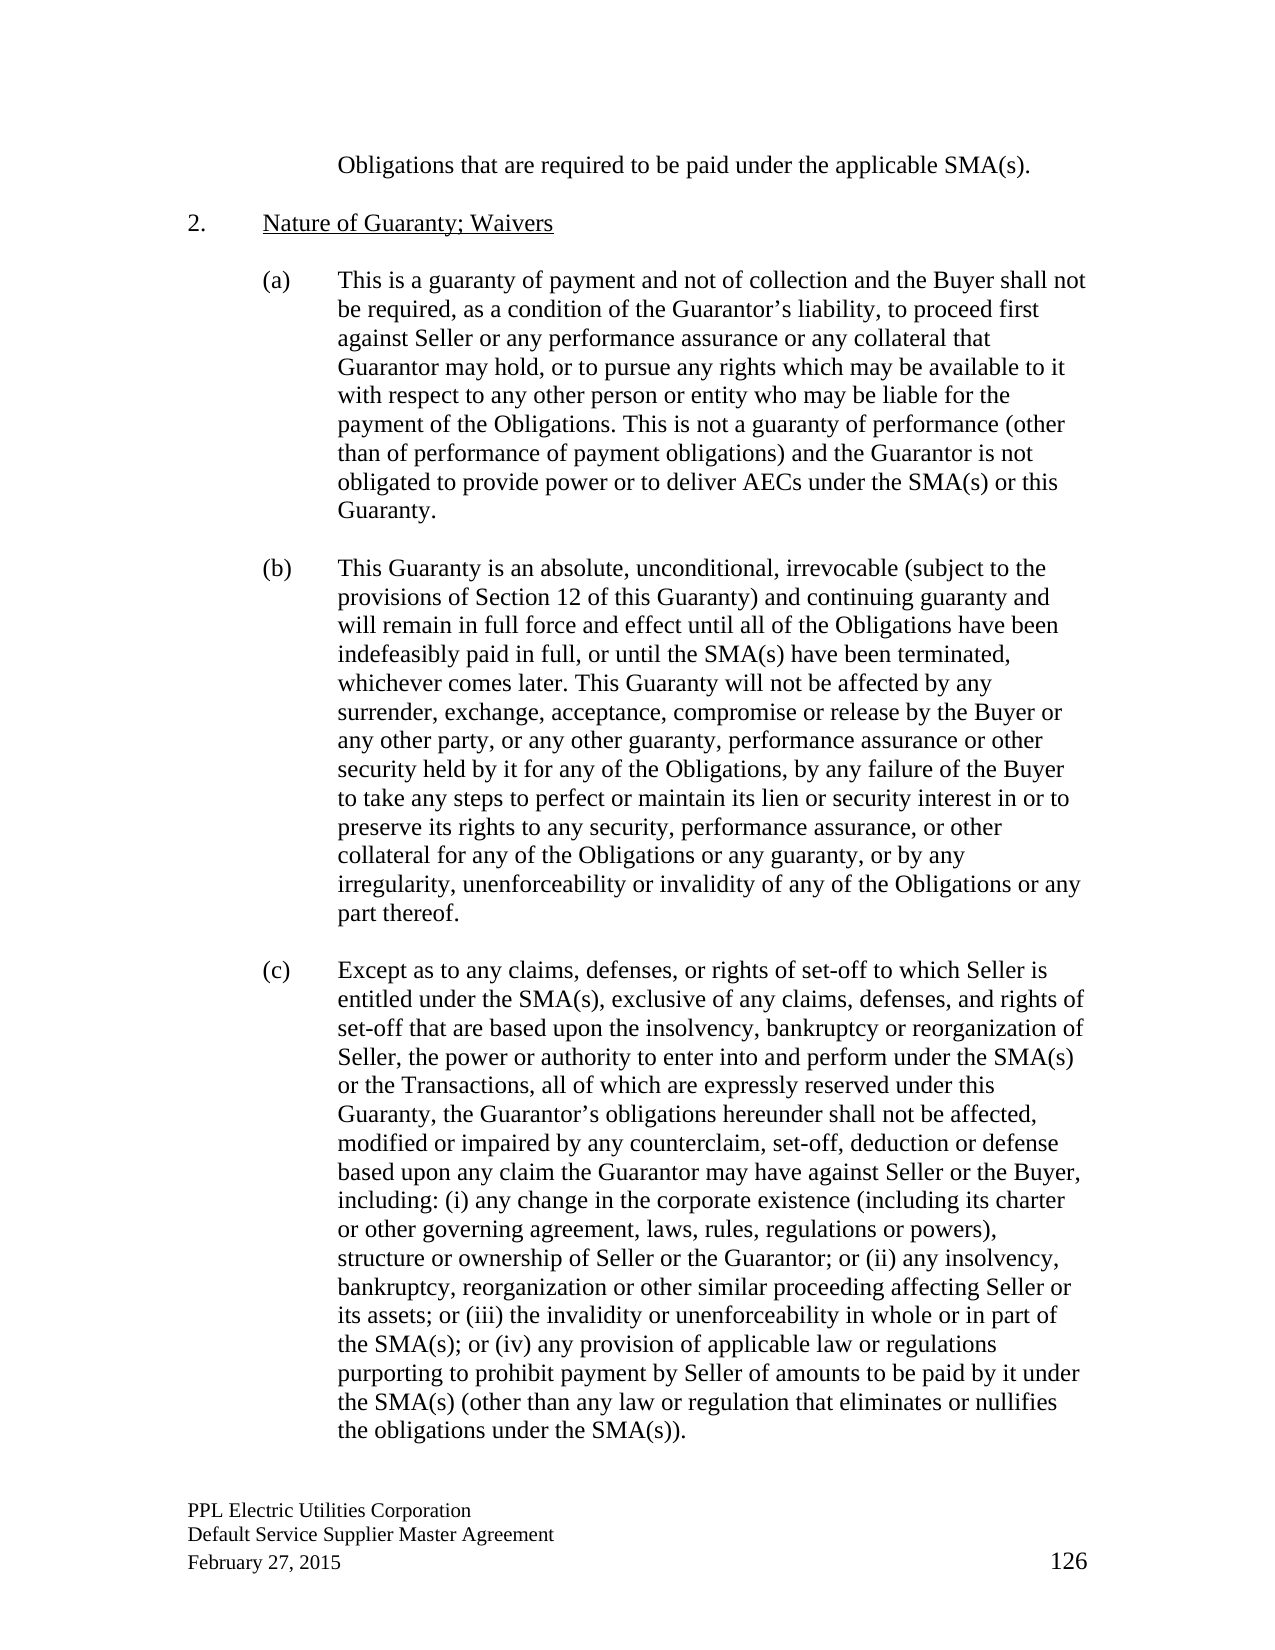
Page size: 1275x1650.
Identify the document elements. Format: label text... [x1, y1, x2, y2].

text (a) This is a guaranty of payment and not of collection and the Buyer shall not be required, as a condition of the Guarantor’s liability, to proceed first against Seller or any performance assurance or any collateral that Guarantor may hold, or to pursue any rights which may be available to it with respect to any other person or entity who may be liable for the payment of the Obligations. This is not a guaranty of performance (other than of performance of payment obligations) and the Guarantor is not obligated to provide power or to deliver AECs under the SMA(s) or this Guaranty. [187, 266, 1087, 553]
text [187, 150, 1087, 179]
text (c) Except as to any claims, defenses, or rights of set-off to which Seller is entitled under the SMA(s), exclusive of any claims, defenses, and rights of set-off that are based upon the insolvency, bankruptcy or reorganization of Seller, the power or authority to enter into and perform under the SMA(s) or the Transactions, all of which are expressly reserved under this Guaranty, the Guarantor’s obligations hereunder shall not be affected, modified or impaired by any counterclaim, set-off, deduction or defense based upon any claim the Guarantor may have against Seller or the Buyer, including: (i) any change in the corporate existence (including its charter or other governing agreement, laws, rules, regulations or powers), structure or ownership of Seller or the Guarantor; or (ii) any insolvency, bankruptcy, reorganization or other similar proceeding affecting Seller or its assets; or (iii) the invalidity or unenforceability in whole or in part of the SMA(s); or (iv) any provision of applicable law or regulations purporting to prohibit payment by Seller of amounts to be paid by it under the SMA(s) (other than any law or regulation that eliminates or nullifies the obligations under the SMA(s)). [187, 956, 1087, 1473]
text 2. Nature of Guaranty; Waivers [187, 208, 1087, 266]
text (b) This Guaranty is an absolute, unconditional, irrevocable (subject to the provisions of Section 12 of this Guaranty) and continuing guaranty and will remain in full force and effect until all of the Obligations have been indefeasibly paid in full, or until the SMA(s) have been terminated, whichever comes later. This Guaranty will not be affected by any surrender, exchange, acceptance, compromise or release by the Buyer or any other party, or any other guaranty, performance assurance or other security held by it for any of the Obligations, by any failure of the Buyer to take any steps to perfect or maintain its lien or security interest in or to preserve its rights to any security, performance assurance, or other collateral for any of the Obligations or any guaranty, or by any irregularity, unenforceability or invalidity of any of the Obligations or any part thereof. [187, 553, 1087, 956]
